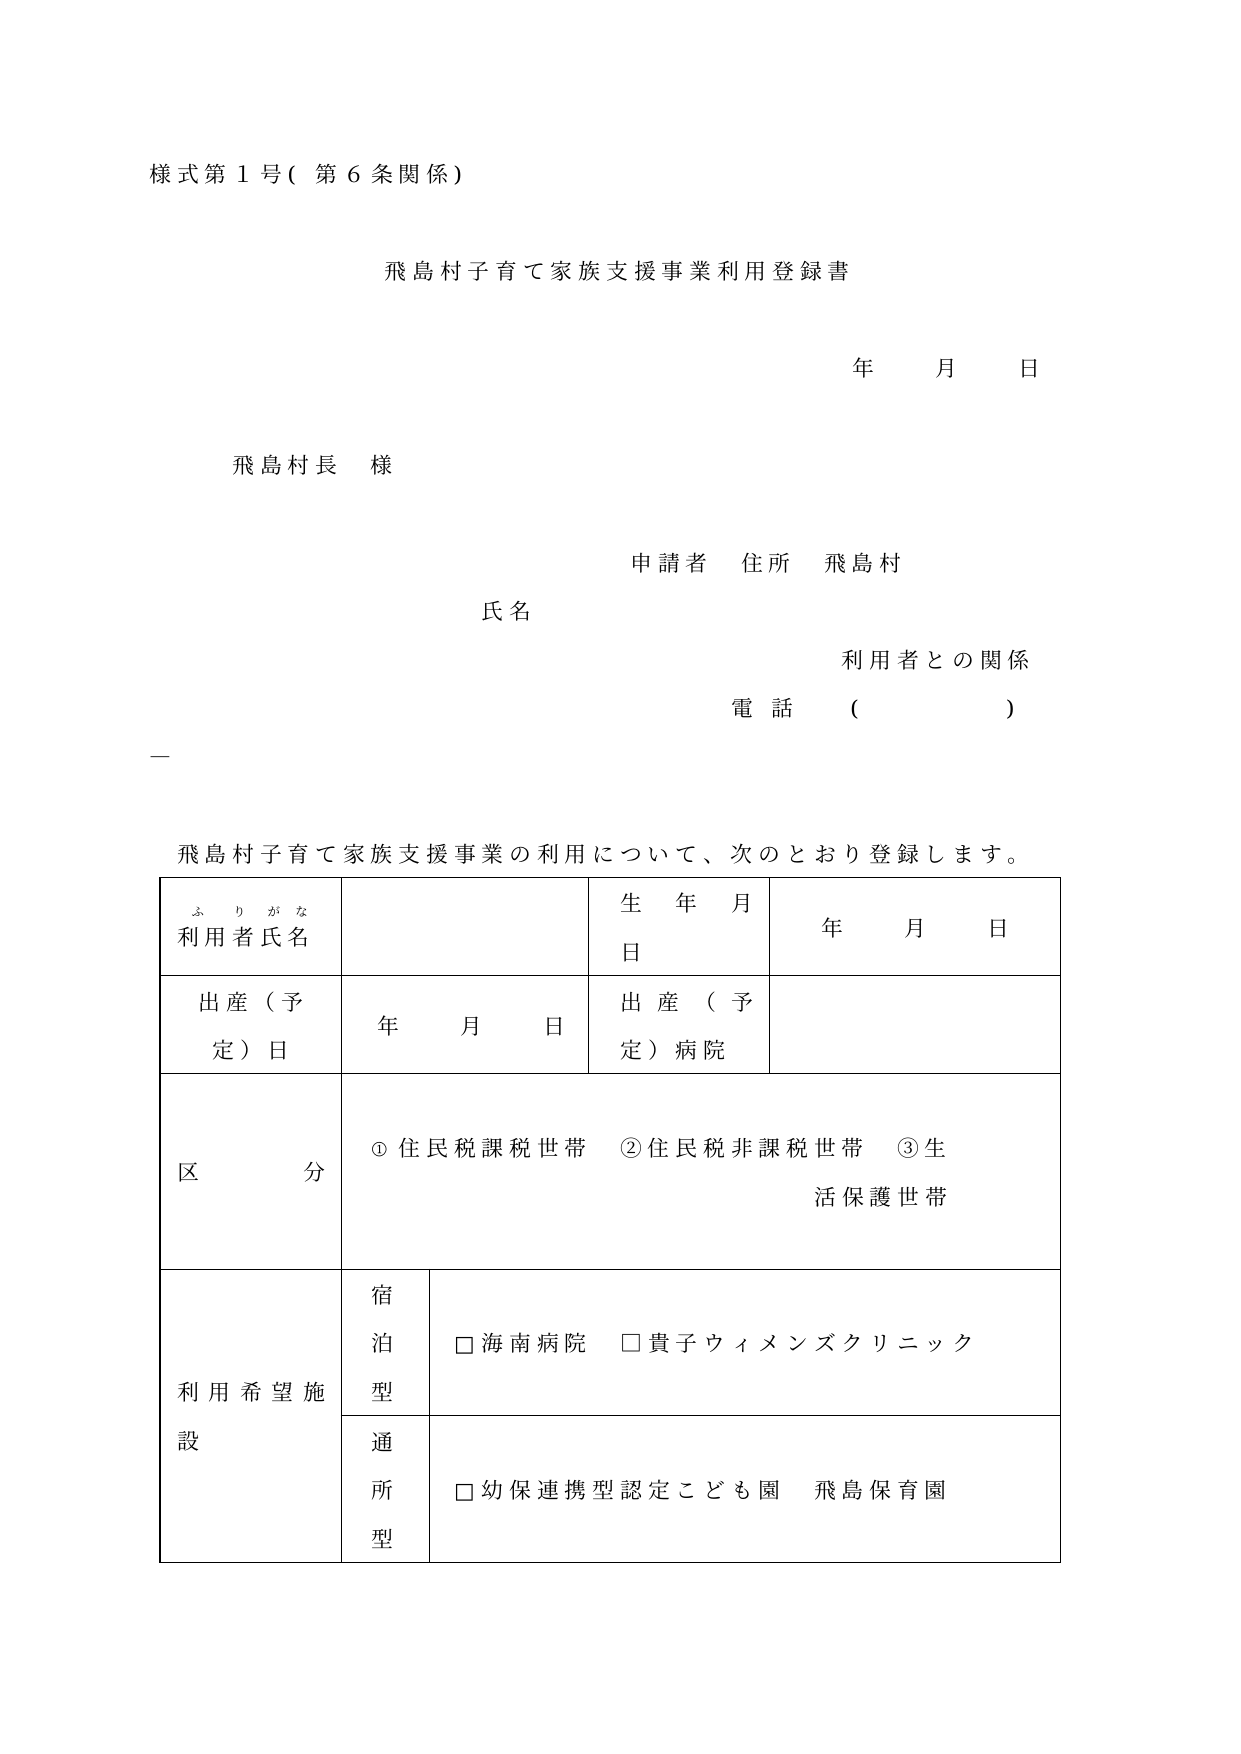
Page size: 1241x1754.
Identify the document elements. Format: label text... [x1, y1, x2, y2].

table_cell 出産（予定）病院 [589, 976, 769, 1073]
table_cell 利用希望施設 [161, 1270, 341, 1562]
table_header [342, 878, 588, 975]
text 氏名 [149, 586, 1046, 634]
table_cell □海南病院 □貴子ウィメンズクリニック [430, 1270, 1060, 1415]
table_header [161, 878, 341, 975]
text 飛島村子育て家族支援事業の利用について、次のとおり登録します。 [149, 828, 1091, 877]
table_cell 通所型 [342, 1416, 429, 1562]
text 飛島村長 様 [149, 440, 1091, 489]
table_cell 出産（予定）日 [161, 976, 341, 1073]
table_cell 年 月 日 [342, 976, 588, 1073]
table_cell [770, 976, 1060, 1073]
table_header 生年月日 [589, 878, 769, 975]
text 年 月 日 [149, 343, 1046, 392]
text 申請者 住所 飛島村 [149, 537, 1001, 586]
text 利用者との関係 [149, 634, 1046, 683]
text 様式第１号(第６条関係) [149, 149, 1091, 197]
table_cell ①住民税課税世帯 ②住民税非課税世帯 ③生活保護世帯 [342, 1074, 1060, 1268]
table_cell 区分 [161, 1074, 341, 1268]
table_cell 宿泊型 [342, 1270, 429, 1415]
text 電話 ( ) ― [149, 683, 1046, 780]
table_header 年 月 日 [770, 878, 1060, 975]
text 飛島村子育て家族支援事業利用登録書 [149, 246, 1091, 294]
table_cell □幼保連携型認定こども園 飛島保育園 [430, 1416, 1060, 1562]
